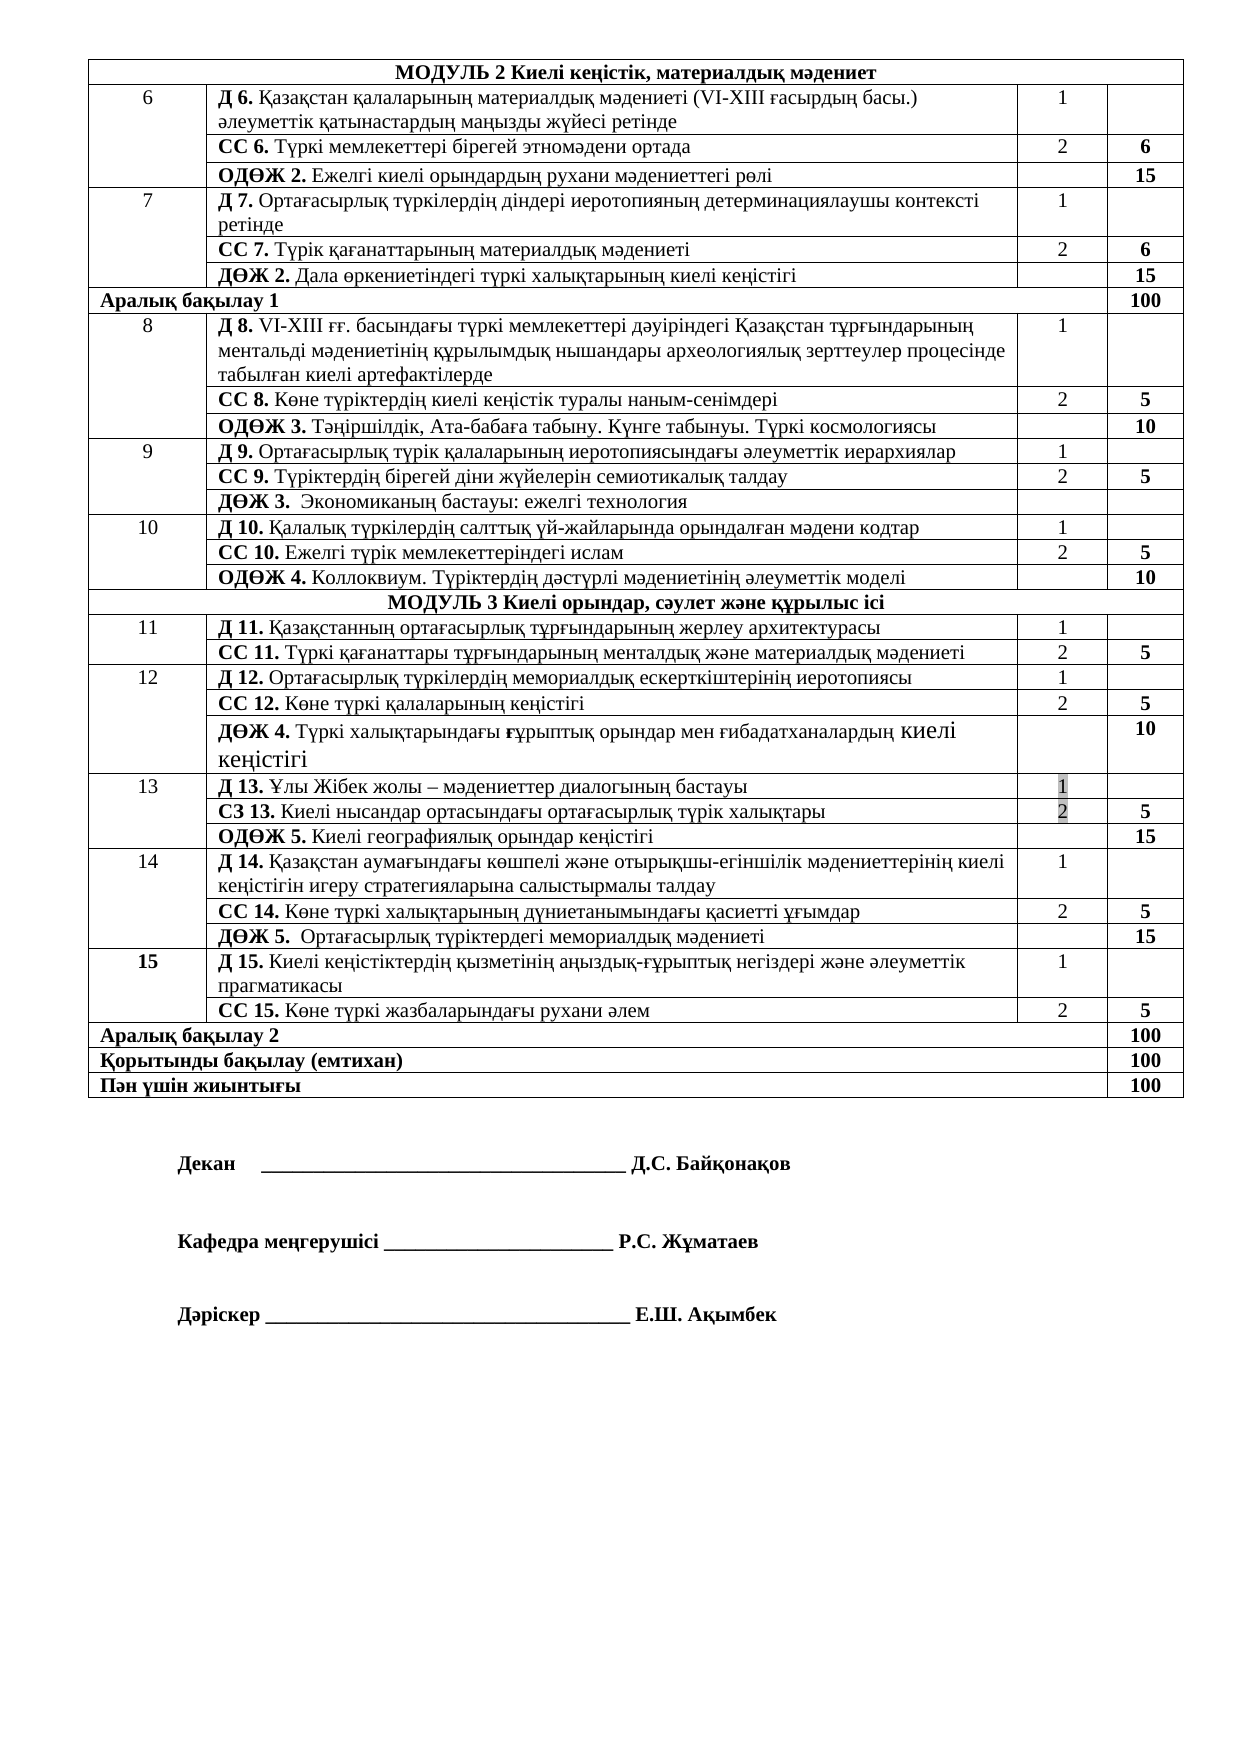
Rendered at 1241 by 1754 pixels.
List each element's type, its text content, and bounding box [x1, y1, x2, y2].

table_cell 2 [1018, 899, 1107, 923]
table_cell 15 [1108, 924, 1183, 948]
table_cell 1 [1018, 849, 1107, 897]
table_cell [1018, 924, 1107, 948]
table_cell 2 [1018, 640, 1107, 664]
table_cell 2 [1018, 464, 1107, 488]
table_cell ДӨЖ 3. Экономиканың бастауы: ежелгі технология [207, 490, 1017, 513]
table_cell СС 7. Түрік қағанаттарының материалдық мәдениеті [207, 237, 1017, 262]
table_cell 1 [1018, 774, 1058, 798]
table_cell 5 [1108, 540, 1183, 564]
table_cell [1108, 615, 1183, 639]
table_cell 100 [1108, 1023, 1183, 1047]
table_cell [1108, 774, 1183, 798]
table_cell [1108, 515, 1183, 539]
table_cell 15 [1108, 163, 1183, 187]
table_cell СС 11. Түркі қағанаттары тұрғындарының менталдық және материалдық мәдениеті [207, 640, 1017, 664]
table_cell 1 [1018, 949, 1107, 997]
table_cell СС 9. Түріктердің бірегей діни жүйелерін семиотикалық талдау [207, 464, 1017, 488]
table_cell [1108, 490, 1183, 513]
text Дәріскер ___________________________________ Е.Ш. Ақымбек [177, 1302, 1152, 1326]
table_cell 1 [1018, 314, 1107, 386]
table_cell СС 15. Көне түркі жазбаларындағы рухани әлем [207, 998, 1017, 1022]
table_cell 2 [1018, 387, 1107, 413]
table_cell [1108, 85, 1183, 133]
table_cell 1 [1018, 439, 1107, 463]
table_cell ОДӨЖ 4. Коллоквиум. Түріктердің дәстүрлі мәдениетінің әлеуметтік моделі [207, 565, 1017, 589]
table_cell 10 [1108, 716, 1183, 773]
table_cell 2 [1018, 540, 1107, 564]
text Кафедра меңгерушісі ______________________ Р.С. Жұматаев [177, 1229, 1152, 1253]
table_cell 1 [1018, 188, 1107, 236]
table_cell [1018, 824, 1107, 848]
table_cell 12 [89, 665, 206, 773]
table_cell МОДУЛЬ 3 Киелі орындар, сәулет және құрылыс ісі [89, 590, 1183, 614]
table_cell СС 6. Түркі мемлекеттері бірегей этномәдени ортада [207, 135, 1017, 162]
table_cell 100 [1108, 288, 1183, 312]
table_cell 2 [1068, 799, 1107, 823]
table_cell 6 [1108, 135, 1183, 162]
table_cell [1018, 263, 1107, 287]
table_cell [1108, 949, 1183, 997]
table_cell СС 8. Көне түріктердің киелі кеңістік туралы наным-сенімдері [207, 387, 1017, 413]
table_cell МОДУЛЬ 2 Киелі кеңістік, материалдық мәдениет [89, 60, 1183, 84]
table_cell [1108, 314, 1183, 386]
table_cell ОДӨЖ 3. Тәңіршілдік, Ата-бабаға табыну. Күнге табынуы. Түркі космологиясы [207, 414, 1017, 438]
table_cell Д 12. Ортағасырлық түркілердің мемориалдық ескерткіштерінің иеротопиясы [207, 665, 1017, 689]
table_cell 5 [1108, 640, 1183, 664]
table_cell Д 10. Қалалық түркілердің салттық үй-жайларында орындалған мәдени кодтар [207, 515, 1017, 539]
table_cell Д 6. Қазақстан қалаларының материалдық мәдениеті (VI-ХІІІ ғасырдың басы.) әлеуметтік қатынастардың маңызды жүйесі ретінде [207, 85, 1017, 133]
table_cell 2 [1018, 135, 1107, 162]
table_cell 10 [1108, 414, 1183, 438]
table_cell 5 [1108, 387, 1183, 413]
table_cell Д 9. Ортағасырлық түрік қалаларының иеротопиясындағы әлеуметтік иерархиялар [207, 439, 1017, 463]
table_cell 14 [89, 849, 206, 948]
table_cell 2 [1018, 799, 1058, 823]
table_cell [1108, 439, 1183, 463]
table_cell 15 [1108, 824, 1183, 848]
table_cell Д 8. VI-XIII ғғ. басындағы түркі мемлекеттері дәуіріндегі Қазақстан тұрғындарының ментальді мәдениетінің құрылымдық нышандары археологиялық зерттеулер процесінде табылған киелі артефактілерде [207, 314, 1017, 386]
table_cell Д 13. Ұлы Жібек жолы – мәдениеттер диалогының бастауы [207, 774, 1017, 798]
table_cell 8 [89, 314, 206, 438]
table_cell 1 [1018, 615, 1107, 639]
table_cell ДӨЖ 5. Ортағасырлық түріктердегі мемориалдық мәдениеті [207, 924, 1017, 948]
table_cell 5 [1108, 690, 1183, 714]
table_cell 1 [1068, 774, 1107, 798]
table_cell [1018, 716, 1107, 773]
table_cell Пән үшін жиынтығы [89, 1073, 1107, 1097]
table_cell Д 11. Қазақстанның ортағасырлық тұрғындарының жерлеу архитектурасы [207, 615, 1017, 639]
table_cell 10 [1108, 565, 1183, 589]
table_cell [1018, 163, 1107, 187]
table_cell 100 [1108, 1073, 1183, 1097]
table_cell Д 15. Киелі кеңістіктердің қызметінің аңыздық-ғұрыптық негіздері және әлеуметтік прагматикасы [207, 949, 1017, 997]
table_cell ДӨЖ 4. Түркі халықтарындағы ғұрыптық орындар мен ғибадатханалардың киелі кеңістігі [207, 716, 1017, 773]
table_cell 100 [1108, 1048, 1183, 1072]
table_cell 6 [1108, 237, 1183, 262]
table_cell ДӨЖ 2. Дала өркениетіндегі түркі халықтарының киелі кеңістігі [207, 263, 1017, 287]
table_cell 1 [1018, 515, 1107, 539]
table_cell 2 [1018, 690, 1107, 714]
table_cell ОДӨЖ 5. Киелі географиялық орындар кеңістігі [207, 824, 1017, 848]
table_cell 5 [1108, 464, 1183, 488]
table_cell 5 [1108, 899, 1183, 923]
table_cell 11 [89, 615, 206, 664]
table_cell 2 [1018, 998, 1107, 1022]
table_cell 10 [89, 515, 206, 589]
table_cell СС 10. Ежелгі түрік мемлекеттеріндегі ислам [207, 540, 1017, 564]
table_cell 9 [89, 439, 206, 513]
table_cell 15 [89, 949, 206, 1022]
table_cell 5 [1108, 998, 1183, 1022]
table_cell [1018, 565, 1107, 589]
table_cell [1108, 188, 1183, 236]
table_cell 15 [1108, 263, 1183, 287]
table_cell СС 14. Көне түркі халықтарының дүниетанымындағы қасиетті ұғымдар [207, 899, 1017, 923]
table_cell [1018, 490, 1107, 513]
table_cell [1018, 414, 1107, 438]
table_cell ОДӨЖ 2. Ежелгі киелі орындардың рухани мәдениеттегі рөлі [207, 163, 1017, 187]
table_cell 7 [89, 188, 206, 287]
table_cell [1108, 849, 1183, 897]
table_cell Д 7. Ортағасырлық түркілердің діндері иеротопияның детерминациялаушы контексті ретінде [207, 188, 1017, 236]
table_cell Д 14. Қазақстан аумағындағы көшпелі және отырықшы-егіншілік мәдениеттерінің киелі кеңістігін игеру стратегияларына салыстырмалы талдау [207, 849, 1017, 897]
table_cell 6 [89, 85, 206, 187]
table_cell 5 [1108, 799, 1183, 823]
table_cell 1 [1018, 85, 1107, 133]
table_cell 13 [89, 774, 206, 848]
table_cell Аралық бақылау 1 [89, 288, 1107, 312]
table_cell СС 12. Көне түркі қалаларының кеңістігі [207, 690, 1017, 714]
table_cell Аралық бақылау 2 [89, 1023, 1107, 1047]
table_cell Қорытынды бақылау (емтихан) [89, 1048, 1107, 1072]
table_cell 1 [1018, 665, 1107, 689]
table_cell СЗ 13. Киелі нысандар ортасындағы ортағасырлық түрік халықтары [207, 799, 1017, 823]
text Декан ___________________________________ Д.С. Байқонақов [177, 1151, 1152, 1175]
table_cell [1108, 665, 1183, 689]
table_cell 2 [1018, 237, 1107, 262]
